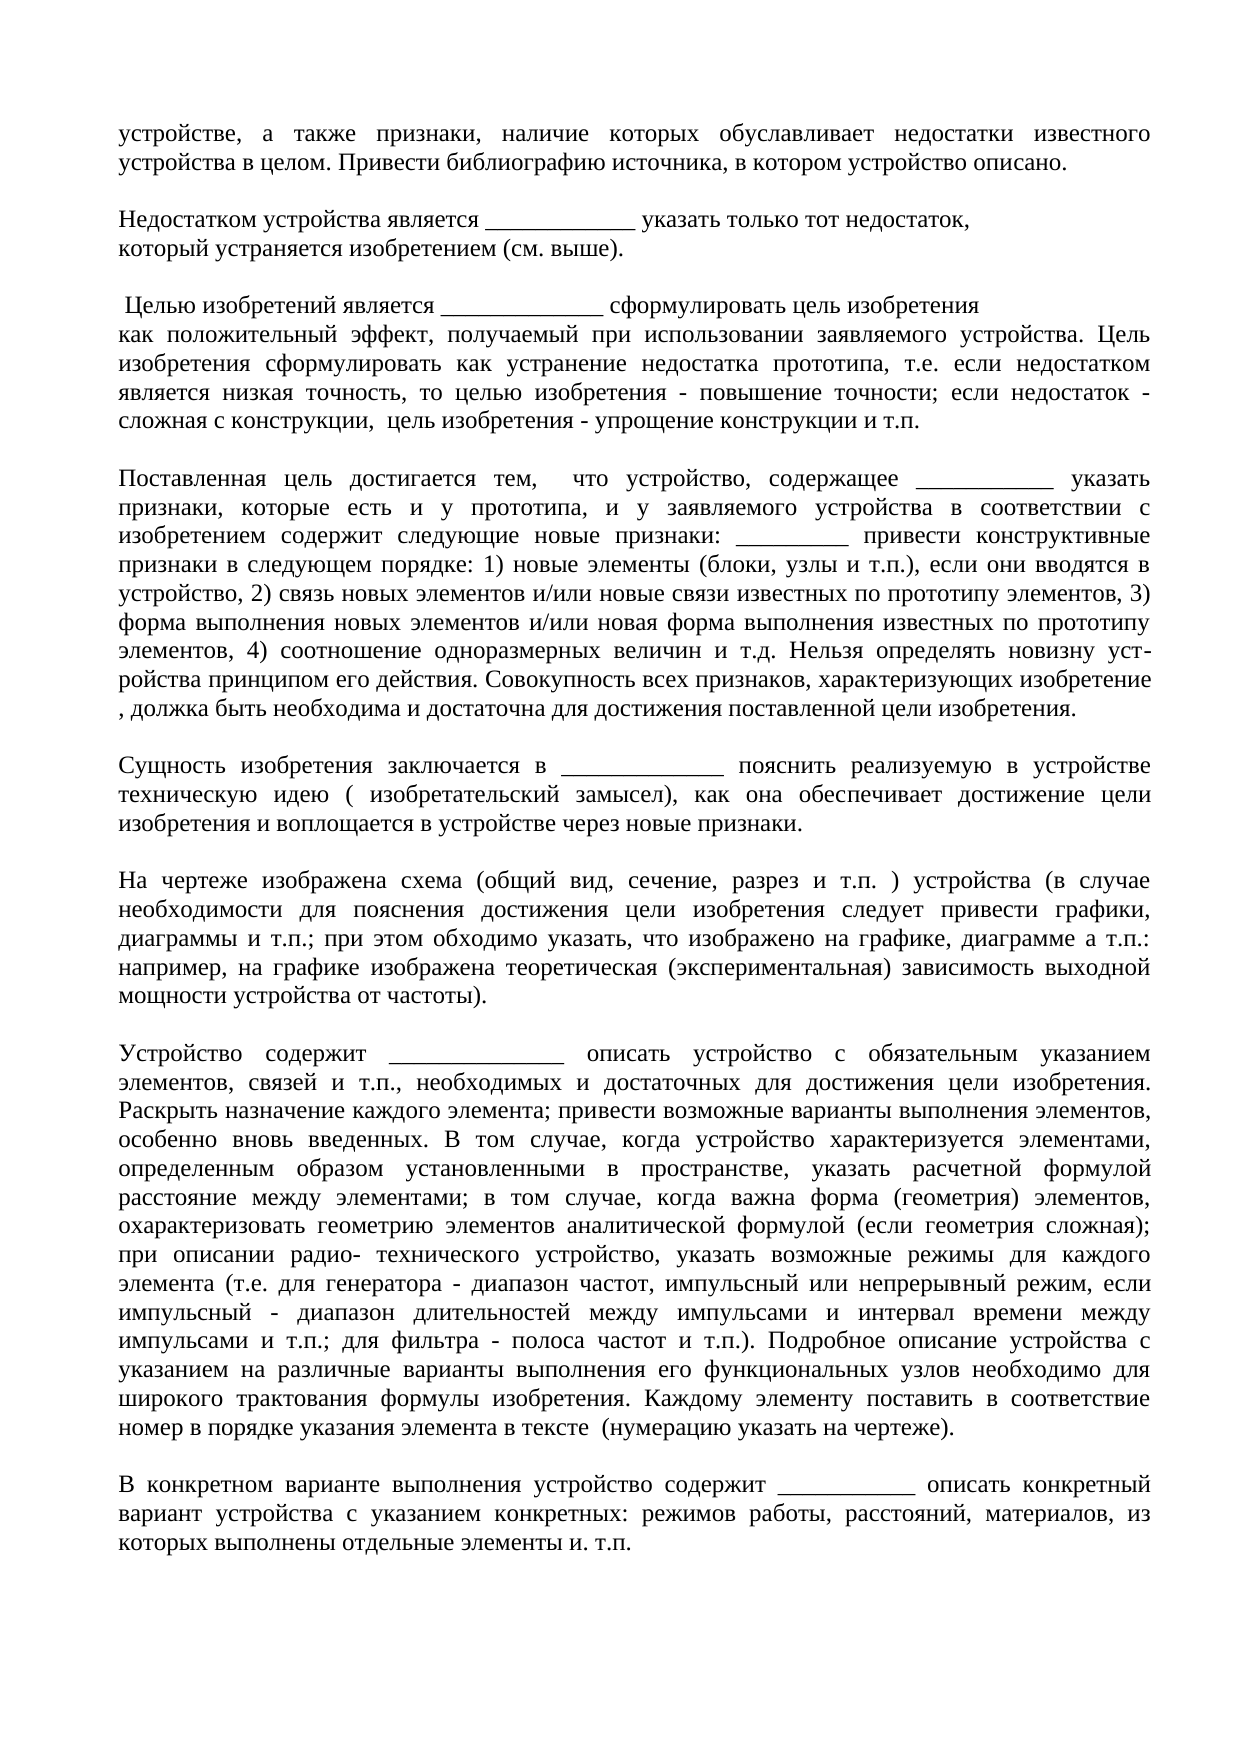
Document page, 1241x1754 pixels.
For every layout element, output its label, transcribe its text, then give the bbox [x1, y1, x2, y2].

text который устраняется изобретением (см. выше). [118, 233, 1152, 262]
text Устройство содержит ______________ описать устройство с обязательным указанием элементов, связей и т.п., необходимых и достаточных для достижения цели изобретения. Раскрыть назначение каждого элемента; привести возможные варианты выполнения элементов, особенно вновь введенных. В том случае, когда устройство характеризуется элементами, определенным образом установленными в пространстве, указать расчетной формулой расстояние между элементами; в том случае, когда важна форма (геометрия) элементов, охарактеризовать геометрию элементов аналитической формулой (если геометрия сложная); при описании радио- технического устройство, указать возможные режимы для каждого элемента (т.е. для генератора - диапазон частот, импульсный или непрерывный режим, если импульсный - диапазон длительностей между импульсами и интервал времени между импульсами и т.п.; для фильтра - полоса частот и т.п.). Подробное описание устройства с указанием на различные варианты выполнения его функциональных узлов необходимо для широкого трактования формулы изобретения. Каждому элементу поставить в соответствие номер в порядке указания элемента в тексте (нумерацию указать на чертеже). [118, 1038, 1152, 1441]
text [118, 118, 1152, 176]
text Поставленная цель достигается тем, что устройство, содержащее ___________ указать признаки, которые есть и у прототипа, и у заявляемого устройства в соответствии с изобретением содержит следующие новые признаки: _________ привести конструктивные признаки в следующем порядке: 1) новые элементы (блоки, узлы и т.п.), если они вводятся в устройство, 2) связь новых элементов и/или новые связи известных по прототипу элементов, 3) форма выполнения новых элементов и/или новая форма выполнения известных по прототипу элементов, 4) соотношение одноразмерных величин и т.д. Нельзя определять новизну устройства принципом его действия. Совокупность всех признаков, характеризующих изобретение , должка быть необходима и достаточна для достижения поставленной цели изобретения. [118, 463, 1152, 722]
text Недостатком устройства является ____________ указать только тот недостаток, [118, 204, 1152, 233]
text Сущность изобретения заключается в _____________ пояснить реализуемую в устройстве техническую идею ( изобретательский замысел), как она обеспечивает достижение цели изобретения и воплощается в устройстве через новые признаки. [118, 751, 1152, 837]
text На чертеже изображена схема (общий вид, сечение, разрез и т.п. ) устройства (в случае необходимости для пояснения достижения цели изобретения следует привести графики, диаграммы и т.п.; при этом обходимо указать, что изображено на графике, диаграмме а т.п.: например, на графике изображена теоретическая (экспериментальная) зависимость выходной мощности устройства от частоты). [118, 866, 1152, 1009]
text Целью изобретений является _____________ сформулировать цель изобретения [118, 291, 1152, 319]
text В конкретном варианте выполнения устройство содержит ___________ описать конкретный вариант устройства с указанием конкретных: режимов работы, расстояний, материалов, из которых выполнены отдельные элементы и. т.п. [118, 1469, 1152, 1556]
text как положительный эффект, получаемый при использовании заявляемого устройства. Цель изобретения сформулировать как устранение недостатка прототипа, т.е. если недостатком является низкая точность, то целью изобретения - повышение точности; если недостаток - сложная с конструкции, цель изобретения - упрощение конструкции и т.п. [118, 319, 1152, 434]
